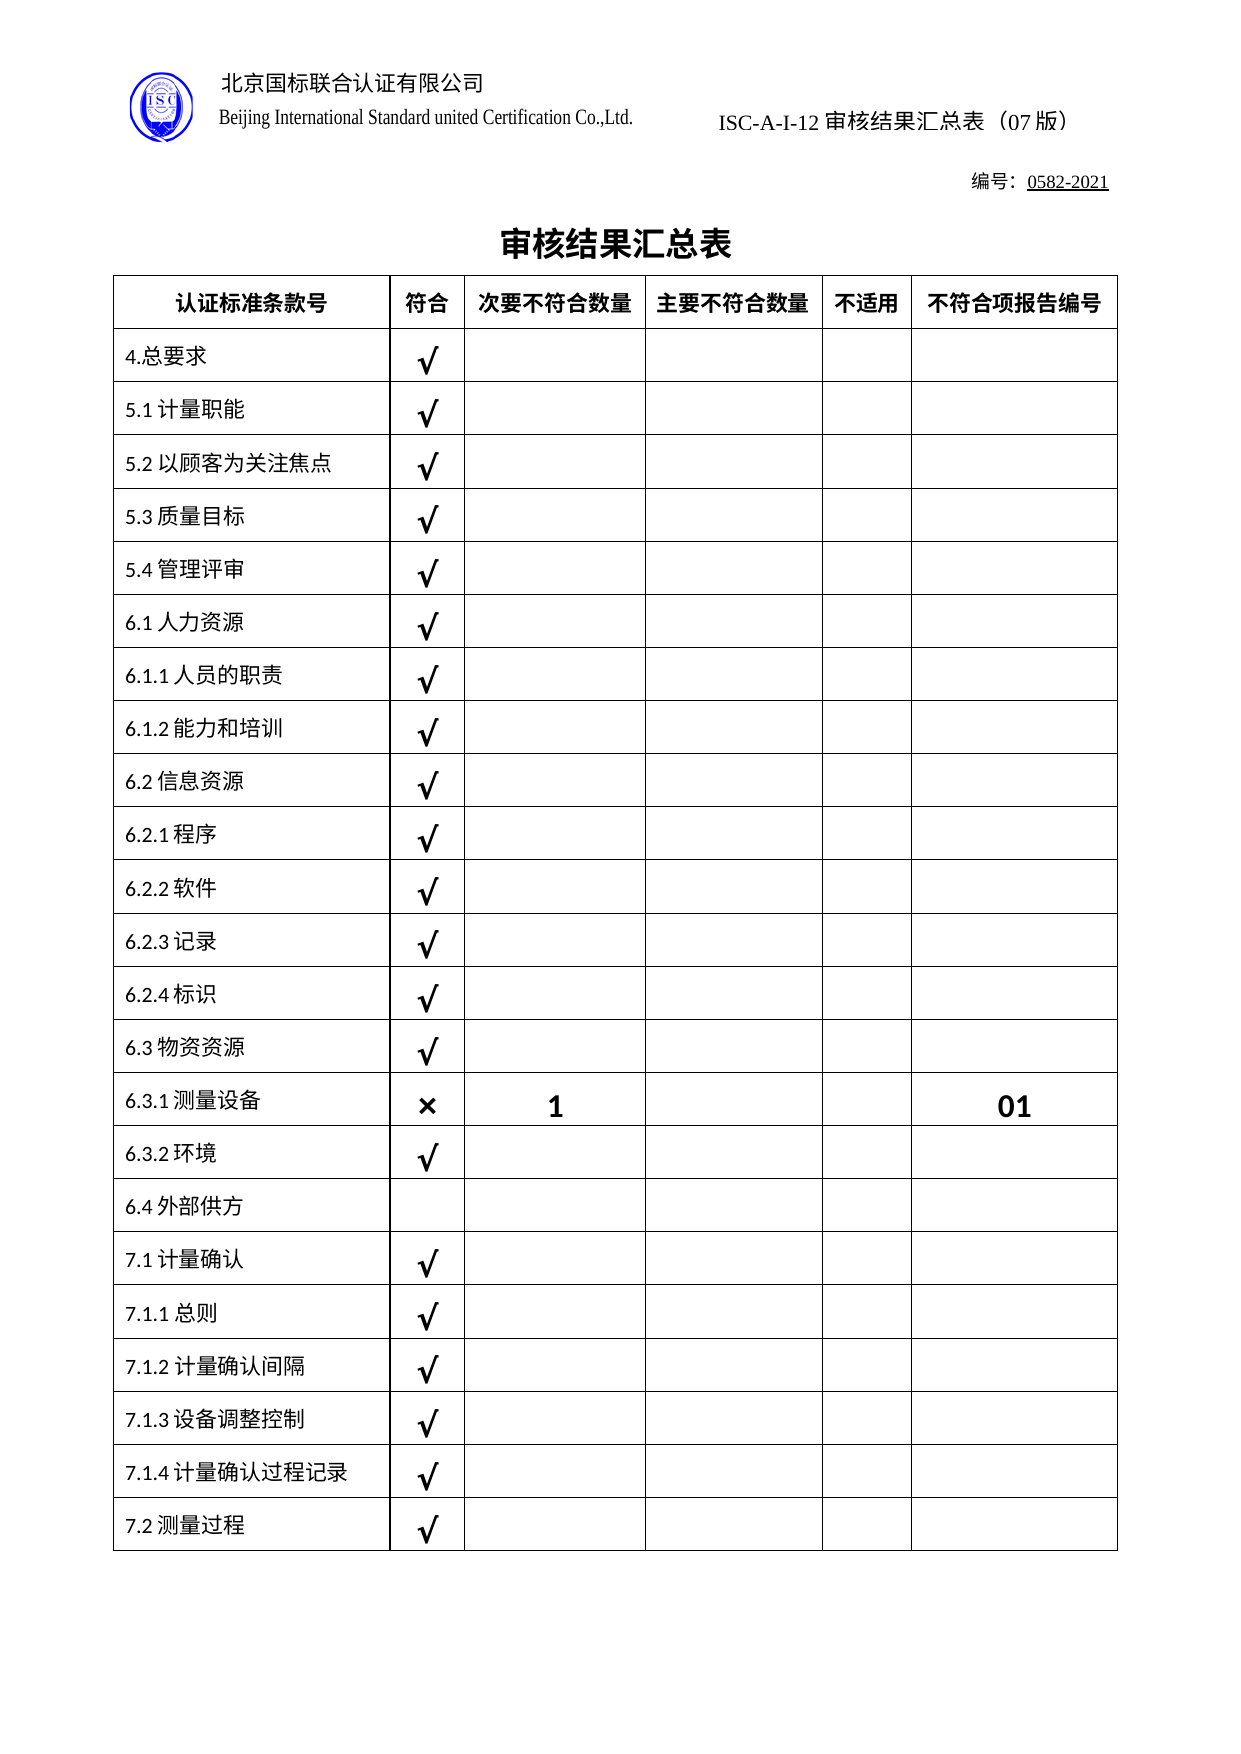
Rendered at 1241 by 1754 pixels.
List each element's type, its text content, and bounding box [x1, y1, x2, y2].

table_cell √ [391, 1020, 464, 1072]
table_cell [912, 1126, 1117, 1178]
table_cell 6.4外部供方 [114, 1179, 389, 1231]
table_cell 6.2.1程序 [114, 807, 389, 859]
table_cell √ [391, 329, 464, 381]
table_cell [912, 914, 1117, 966]
table_cell 6.2信息资源 [114, 754, 389, 806]
table_cell [646, 595, 822, 647]
table_cell [465, 967, 645, 1019]
table_header 不符合项报告编号 [912, 276, 1117, 328]
table_cell [646, 807, 822, 859]
table_cell [465, 807, 645, 859]
table_cell √ [391, 967, 464, 1019]
table_cell 5.2 以顾客为关注焦点 [114, 435, 389, 487]
table_cell [465, 435, 645, 487]
table_cell √ [391, 435, 464, 487]
table_cell √ [391, 807, 464, 859]
table_cell [646, 1073, 822, 1125]
table_cell [823, 1126, 911, 1178]
table_cell [646, 754, 822, 806]
table_cell [465, 1445, 645, 1497]
table_cell √ [391, 595, 464, 647]
table_cell [646, 1445, 822, 1497]
table_cell [912, 1339, 1117, 1391]
table_cell [823, 648, 911, 700]
table_cell [912, 807, 1117, 859]
table_cell 6.3.2环境 [114, 1126, 389, 1178]
table_cell 6.2.4标识 [114, 967, 389, 1019]
table_cell [646, 382, 822, 434]
table_cell [912, 1392, 1117, 1444]
table_cell √ [391, 860, 464, 912]
table_cell √ [391, 1126, 464, 1178]
table_cell [646, 967, 822, 1019]
table_cell [646, 489, 822, 541]
table_cell √ [391, 542, 464, 594]
table_cell [465, 1498, 645, 1550]
table_cell [912, 754, 1117, 806]
table_header 认证标准条款号 [114, 276, 389, 328]
table_cell [823, 329, 911, 381]
table_cell √ [391, 1232, 464, 1284]
table_cell [465, 329, 645, 381]
table_cell [912, 1179, 1117, 1231]
table_cell [823, 1339, 911, 1391]
table_cell [646, 329, 822, 381]
table_cell [823, 382, 911, 434]
table_cell [465, 542, 645, 594]
table_cell [646, 701, 822, 753]
table_cell [912, 860, 1117, 912]
table_cell [646, 542, 822, 594]
table_cell 6.3 物资资源 [114, 1020, 389, 1072]
table_cell √ [391, 1445, 464, 1497]
table_cell [823, 1392, 911, 1444]
table_cell [465, 1339, 645, 1391]
table_cell [646, 1126, 822, 1178]
table_cell 6.2.2软件 [114, 860, 389, 912]
table_cell 7.1计量确认 [114, 1232, 389, 1284]
table_cell [465, 489, 645, 541]
table_cell [646, 435, 822, 487]
table_cell [912, 382, 1117, 434]
table_cell 5.4 管理评审 [114, 542, 389, 594]
table_cell √ [391, 489, 464, 541]
table_cell [912, 329, 1117, 381]
table_cell 5.1 计量职能 [114, 382, 389, 434]
table_cell 01 [912, 1073, 1117, 1125]
table_cell 6.1人力资源 [114, 595, 389, 647]
table_cell [646, 648, 822, 700]
table_cell 7.2 测量过程 [114, 1498, 389, 1550]
table_cell [912, 701, 1117, 753]
table_cell [646, 1232, 822, 1284]
table_cell [823, 1445, 911, 1497]
table_cell 7.1.4计量确认过程记录 [114, 1445, 389, 1497]
table_cell [823, 1232, 911, 1284]
table_cell [465, 1126, 645, 1178]
table_cell [391, 1179, 464, 1231]
table_cell [465, 754, 645, 806]
table_cell [823, 1020, 911, 1072]
table_cell [465, 382, 645, 434]
text 审核结果汇总表 [123, 210, 1108, 275]
table_cell [646, 1285, 822, 1337]
table_cell [465, 1020, 645, 1072]
table_cell 6.1.1人员的职责 [114, 648, 389, 700]
table_cell √ [391, 1392, 464, 1444]
table_cell × [391, 1073, 464, 1125]
table_cell 1 [465, 1073, 645, 1125]
table_cell [823, 1498, 911, 1550]
table_cell [823, 807, 911, 859]
table_cell 7.1.1 总则 [114, 1285, 389, 1337]
table_cell [912, 1498, 1117, 1550]
table_cell [465, 860, 645, 912]
table_cell √ [391, 382, 464, 434]
table_cell [465, 914, 645, 966]
table_cell √ [391, 648, 464, 700]
text 编号：0582-2021 [123, 164, 1108, 196]
table_cell [823, 595, 911, 647]
table_cell [912, 435, 1117, 487]
table_cell [912, 648, 1117, 700]
table_cell √ [391, 1498, 464, 1550]
table_cell [823, 435, 911, 487]
table_cell [912, 1020, 1117, 1072]
table_header 主要不符合数量 [646, 276, 822, 328]
table_cell [912, 542, 1117, 594]
table_cell √ [391, 1339, 464, 1391]
picture [129, 72, 192, 141]
table_cell 5.3 质量目标 [114, 489, 389, 541]
table_cell 7.1.2 计量确认间隔 [114, 1339, 389, 1391]
table_cell √ [391, 1285, 464, 1337]
table_cell 7.1.3设备调整控制 [114, 1392, 389, 1444]
table_cell [912, 1445, 1117, 1497]
table_cell [823, 914, 911, 966]
table_cell [912, 967, 1117, 1019]
table_cell 6.1.2能力和培训 [114, 701, 389, 753]
table_cell [465, 1285, 645, 1337]
table_cell [823, 1073, 911, 1125]
table_cell [823, 967, 911, 1019]
table_cell [823, 542, 911, 594]
table_cell [465, 1392, 645, 1444]
table_header 不适用 [823, 276, 911, 328]
table_cell [646, 1339, 822, 1391]
table_cell √ [391, 701, 464, 753]
table_cell √ [391, 914, 464, 966]
table_cell [646, 1498, 822, 1550]
table_cell 4.总要求 [114, 329, 389, 381]
table_cell [823, 860, 911, 912]
table_cell [646, 860, 822, 912]
table_cell [823, 489, 911, 541]
table_cell [465, 1179, 645, 1231]
table_cell [823, 701, 911, 753]
table_header 符合 [391, 276, 464, 328]
table_cell [823, 754, 911, 806]
table_cell [465, 1232, 645, 1284]
table_cell [912, 489, 1117, 541]
table_header 次要不符合数量 [465, 276, 645, 328]
table_cell [912, 1232, 1117, 1284]
table_cell √ [391, 754, 464, 806]
table_cell [823, 1179, 911, 1231]
table_cell 6.3.1测量设备 [114, 1073, 389, 1125]
table_cell [823, 1285, 911, 1337]
table_cell [646, 1020, 822, 1072]
table_cell [646, 1179, 822, 1231]
table_cell [646, 1392, 822, 1444]
table_cell [912, 595, 1117, 647]
table_cell [912, 1285, 1117, 1337]
table_cell [465, 701, 645, 753]
table_cell [646, 914, 822, 966]
table_cell [465, 648, 645, 700]
table_cell 6.2.3记录 [114, 914, 389, 966]
table_cell [465, 595, 645, 647]
